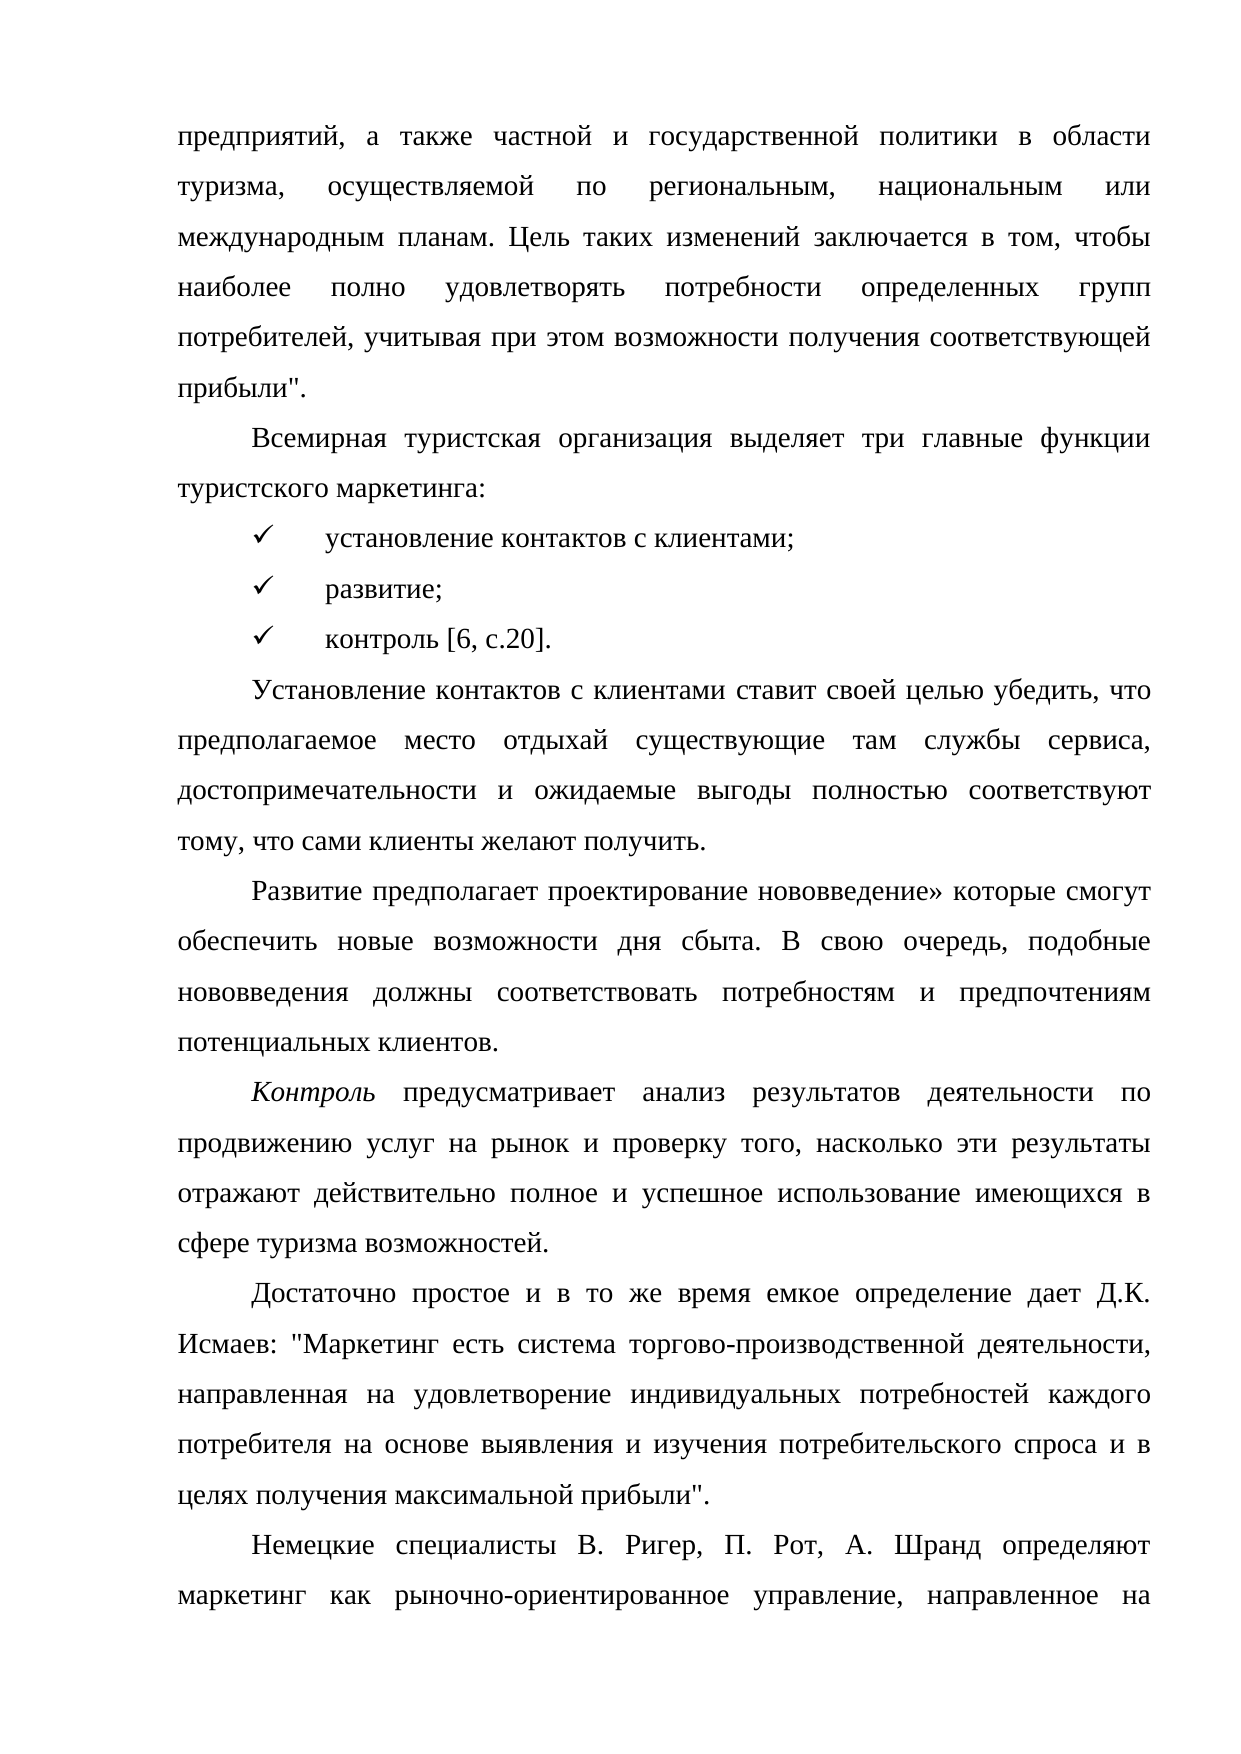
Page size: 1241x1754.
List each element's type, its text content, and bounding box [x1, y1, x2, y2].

text Установление контактов с клиентами ставит своей целью убедить, что предполагаемое место отдыхай существующие там службы сервиса, достопримечательности и ожидаемые выгоды полностью соответствуют тому, что сами клиенты желают получить. [177, 672, 1152, 856]
list контроль [6, c.20]. [177, 621, 1152, 655]
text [177, 1527, 1152, 1611]
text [177, 118, 1152, 403]
text Развитие предполагает проектирование нововведение» которые смогут обеспечить новые возможности дня сбыта. В свою очередь, подобные нововведения должны соответствовать потребностям и предпочтениям потенциальных клиентов. [177, 873, 1152, 1058]
text Контроль предусматривает анализ результатов деятельности по продвижению услуг на рынок и проверку того, насколько эти результаты отражают действительно полное и успешное использование имеющихся в сфере туризма возможностей. [177, 1074, 1152, 1259]
text Достаточно простое и в то же время емкое определение дает Д.К. Исмаев: "Маркетинг есть система торгово-производственной деятельности, направленная на удовлетворение индивидуальных потребностей каждого потребителя на основе выявления и изучения потребительского спроса и в целях получения максимальной прибыли". [177, 1276, 1152, 1510]
list развитие; [177, 571, 1152, 605]
list установление контактов с клиентами; [177, 521, 1152, 554]
text Всемирная туристская организация выделяет три главные функции туристского маркетинга: [177, 420, 1152, 504]
